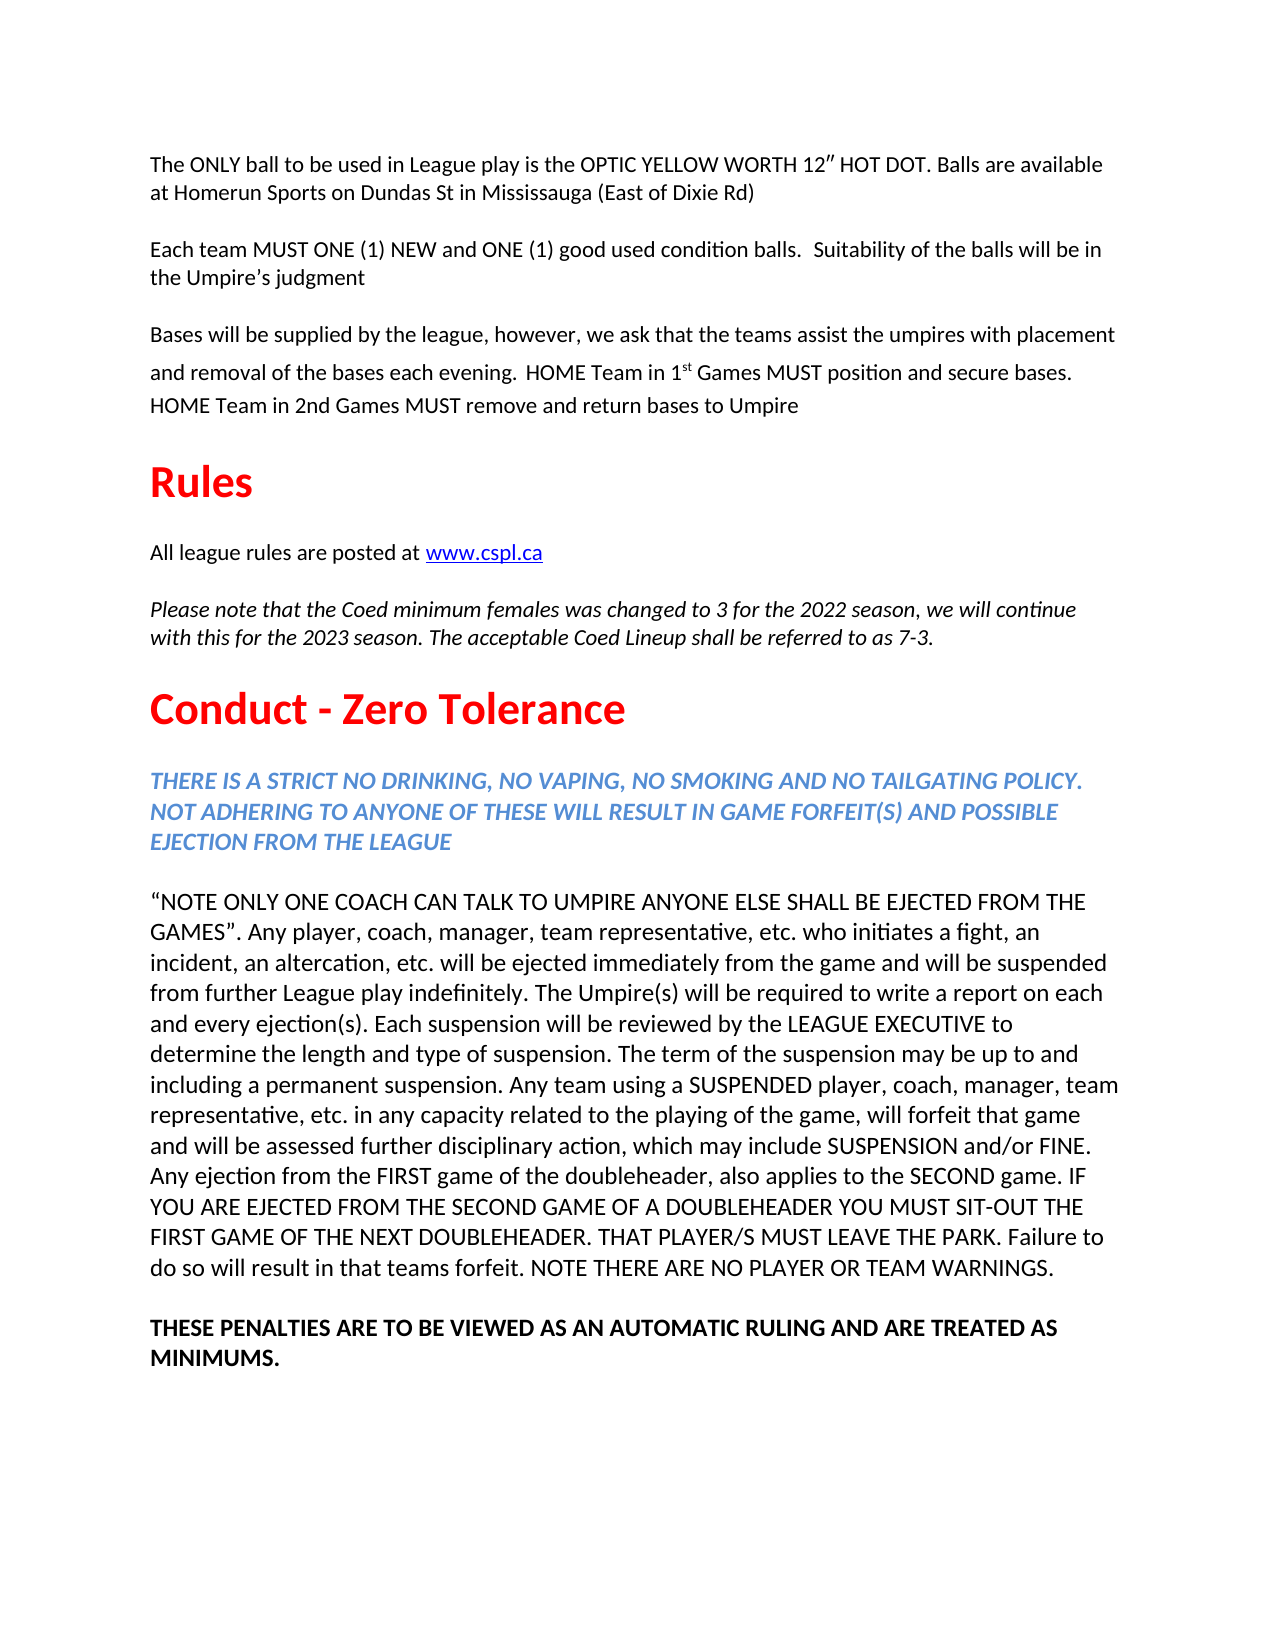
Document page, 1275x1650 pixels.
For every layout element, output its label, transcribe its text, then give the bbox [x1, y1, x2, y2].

text THESE PENALTIES ARE TO BE VIEWED AS AN AUTOMATIC RULING AND ARE TREATED AS MINIMUMS. [150, 1312, 1125, 1373]
text Each team MUST ONE (1) NEW and ONE (1) good used condition balls. Suitability of the balls will be in the Umpire’s judgment [150, 235, 1125, 291]
text THERE IS A STRICT NO DRINKING, NO VAPING, NO SMOKING AND NO TAILGATING POLICY. NOT ADHERING TO ANYONE OF THESE WILL RESULT IN GAME FORFEIT(S) AND POSSIBLE EJECTION FROM THE LEAGUE [150, 765, 1125, 857]
text Rules [150, 452, 1125, 508]
text Bases will be supplied by the league, however, we ask that the teams assist the umpires with placement and removal of the bases each evening. HOME Team in 1st Games MUST position and secure bases. HOME Team in 2nd Games MUST remove and return bases to Umpire [150, 320, 1125, 419]
text All league rules are posted at www.cspl.ca [150, 538, 1125, 566]
text The ONLY ball to be used in League play is the OPTIC YELLOW WORTH 12″ HOT DOT. Balls are available at Homerun Sports on Dundas St in Mississauga (East of Dixie Rd) [150, 150, 1125, 206]
text Please note that the Coed minimum females was changed to 3 for the 2022 season, we will continue with this for the 2023 season. The acceptable Coed Lineup shall be referred to as 7-3. [150, 595, 1125, 651]
text “NOTE ONLY ONE COACH CAN TALK TO UMPIRE ANYONE ELSE SHALL BE EJECTED FROM THE GAMES”. Any player, coach, manager, team representative, etc. who initiates a fight, an incident, an altercation, etc. will be ejected immediately from the game and will be suspended from further League play indefinitely. The Umpire(s) will be required to write a report on each and every ejection(s). Each suspension will be reviewed by the LEAGUE EXECUTIVE to determine the length and type of suspension. The term of the suspension may be up to and including a permanent suspension. Any team using a SUSPENDED player, coach, manager, team representative, etc. in any capacity related to the playing of the game, will forfeit that game and will be assessed further disciplinary action, which may include SUSPENSION and/or FINE. Any ejection from the FIRST game of the doubleheader, also applies to the SECOND game. IF YOU ARE EJECTED FROM THE SECOND GAME OF A DOUBLEHEADER YOU MUST SIT-OUT THE FIRST GAME OF THE NEXT DOUBLEHEADER. THAT PLAYER/S MUST LEAVE THE PARK. Failure to do so will result in that teams forfeit. NOTE THERE ARE NO PLAYER OR TEAM WARNINGS. [150, 886, 1125, 1283]
text Conduct - Zero Tolerance [150, 680, 1125, 736]
